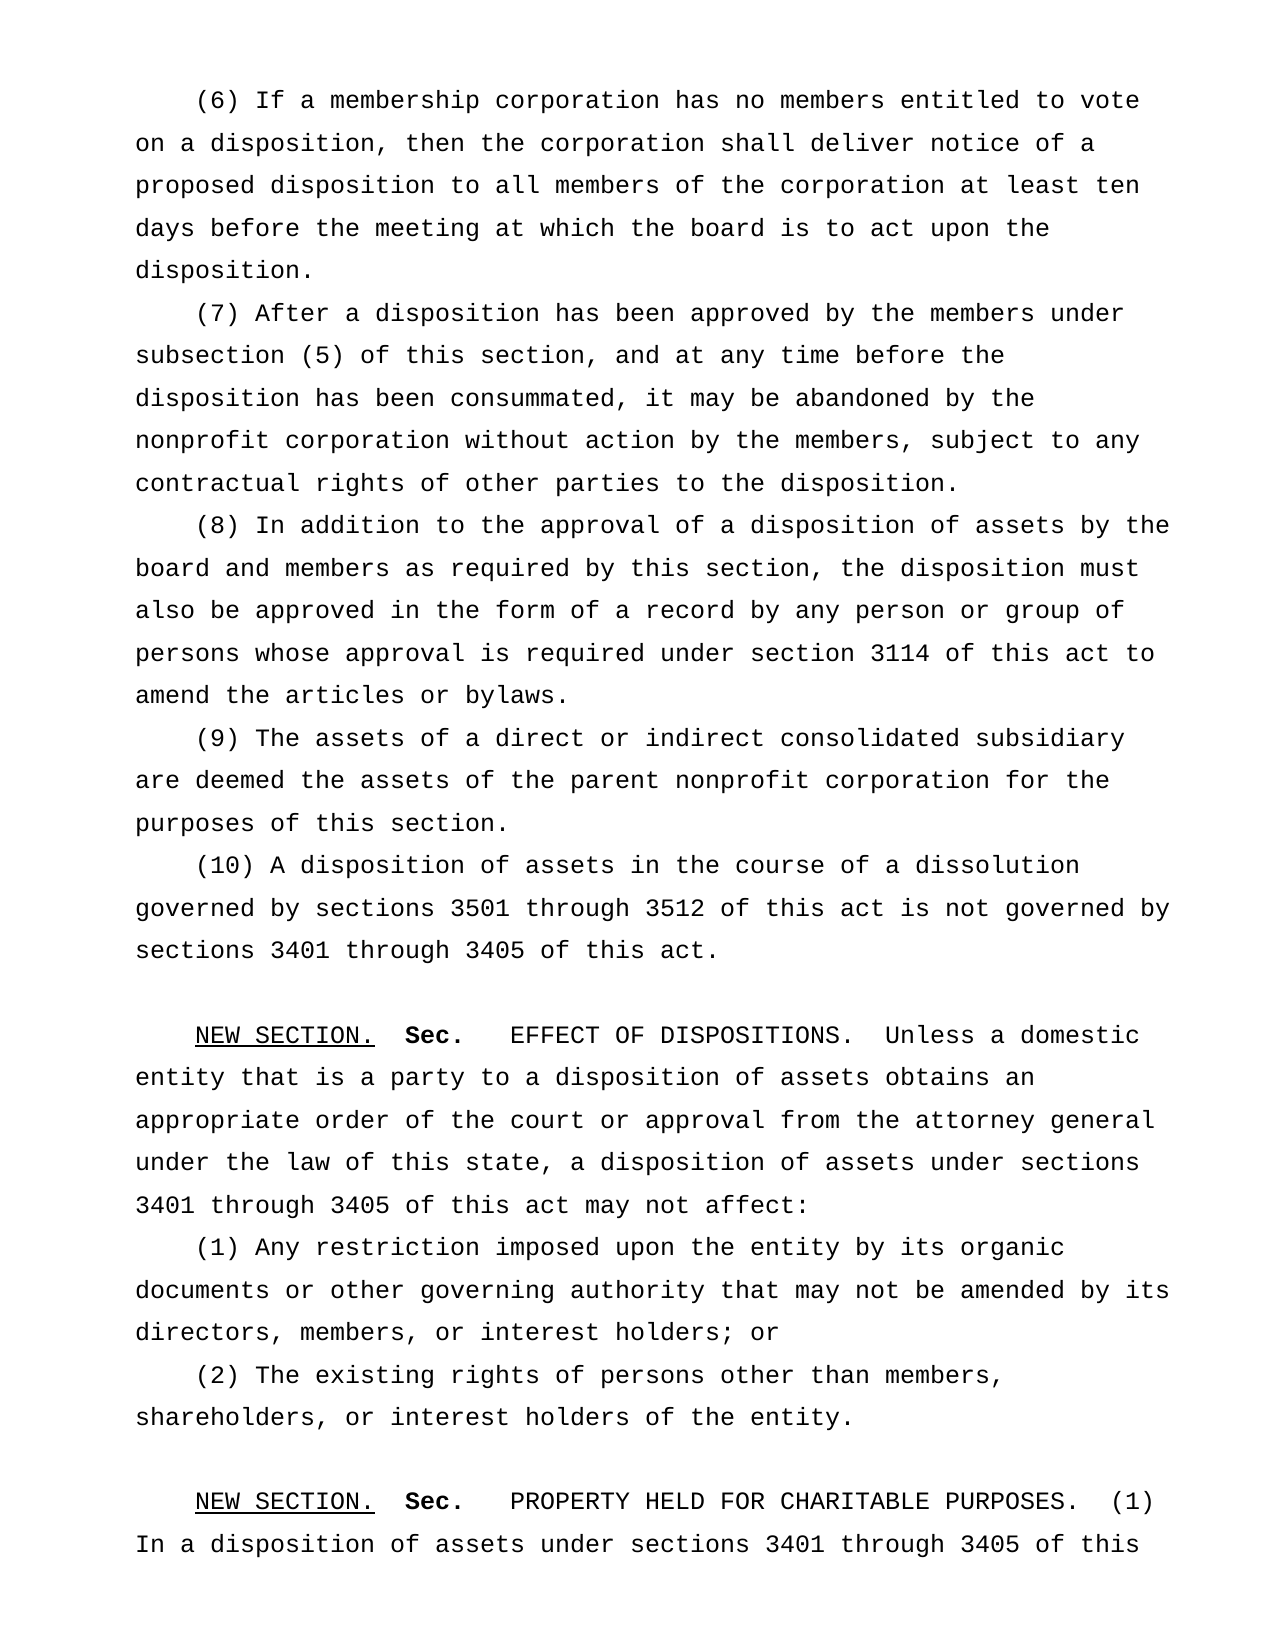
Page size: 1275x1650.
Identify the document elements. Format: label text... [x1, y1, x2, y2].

text NEW SECTION. Sec. EFFECT OF DISPOSITIONS. Unless a domestic entity that is a party to a disposition of assets obtains an appropriate order of the court or approval from the attorney general under the law of this state, a disposition of assets under sections 3401 through 3405 of this act may not affect: [135, 1009, 1170, 1222]
text (2) The existing rights of persons other than members, shareholders, or interest holders of the entity. [135, 1349, 1170, 1434]
text (8) In addition to the approval of a disposition of assets by the board and members as required by this section, the disposition must also be approved in the form of a record by any person or group of persons whose approval is required under section 3114 of this act to amend the articles or bylaws. [135, 500, 1170, 712]
text (6) If a membership corporation has no members entitled to vote on a disposition, then the corporation shall deliver notice of a proposed disposition to all members of the corporation at least ten days before the meeting at which the board is to act upon the disposition. [135, 75, 1170, 287]
text (7) After a disposition has been approved by the members under subsection (5) of this section, and at any time before the disposition has been consummated, it may be abandoned by the nonprofit corporation without action by the members, subject to any contractual rights of other parties to the disposition. [135, 287, 1170, 500]
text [135, 1476, 1170, 1561]
text (9) The assets of a direct or indirect consolidated subsidiary are deemed the assets of the parent nonprofit corporation for the purposes of this section. [135, 712, 1170, 840]
text (1) Any restriction imposed upon the entity by its organic documents or other governing authority that may not be amended by its directors, members, or interest holders; or [135, 1222, 1170, 1349]
text (10) A disposition of assets in the course of a dissolution governed by sections 3501 through 3512 of this act is not governed by sections 3401 through 3405 of this act. [135, 840, 1170, 967]
